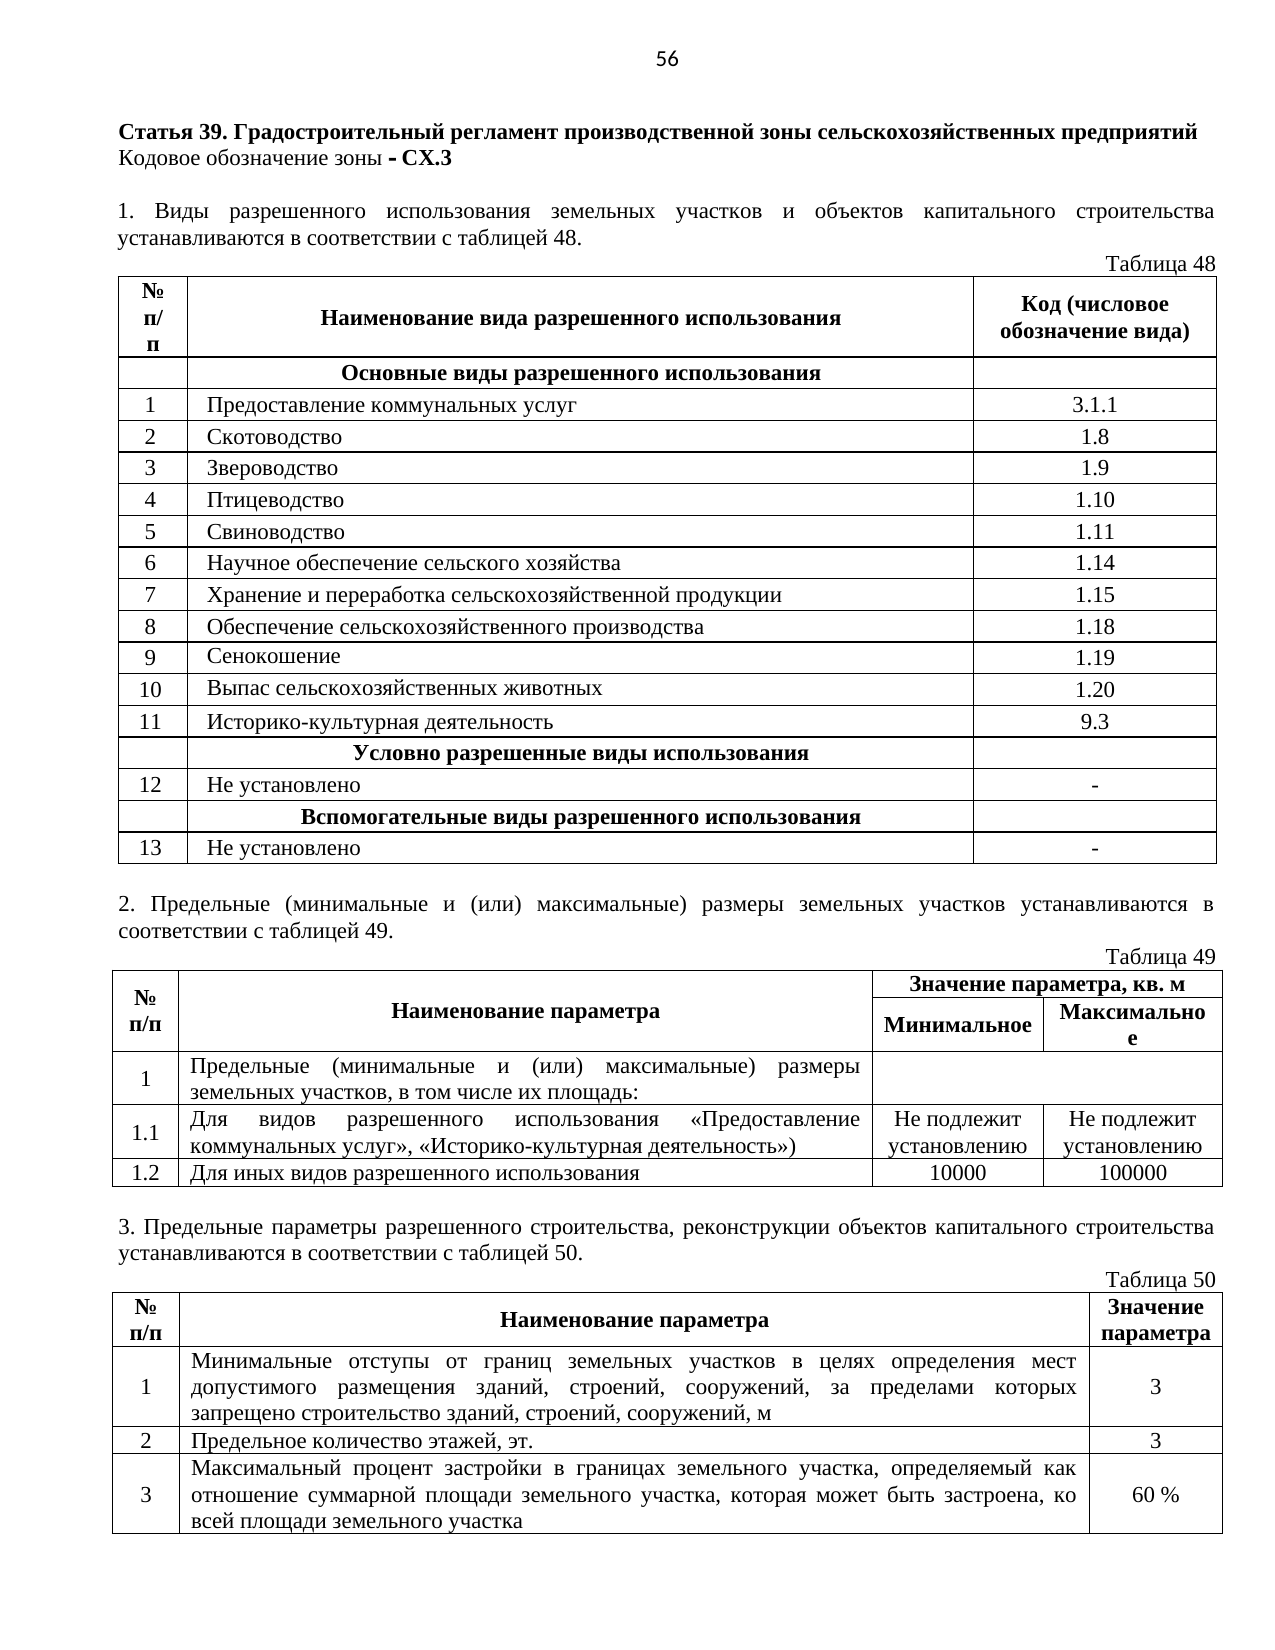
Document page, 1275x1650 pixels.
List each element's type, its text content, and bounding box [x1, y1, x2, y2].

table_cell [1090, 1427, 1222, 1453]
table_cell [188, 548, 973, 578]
list 2. Предельные (минимальные и (или) максимальные) размеры земельных участков устанавливаются в соответствии с таблицей 49. [118, 890, 1216, 943]
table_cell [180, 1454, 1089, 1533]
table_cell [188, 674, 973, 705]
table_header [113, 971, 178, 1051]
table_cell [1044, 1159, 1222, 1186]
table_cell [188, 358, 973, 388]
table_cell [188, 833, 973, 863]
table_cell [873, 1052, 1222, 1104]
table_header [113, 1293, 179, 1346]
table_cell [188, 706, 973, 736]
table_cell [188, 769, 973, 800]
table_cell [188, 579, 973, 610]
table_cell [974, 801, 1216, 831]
list 3. Предельные параметры разрешенного строительства, реконструкции объектов капитального строительства устанавливаются в соответствии с таблицей 50. [118, 1213, 1216, 1266]
text Таблица 48 [118, 250, 1216, 276]
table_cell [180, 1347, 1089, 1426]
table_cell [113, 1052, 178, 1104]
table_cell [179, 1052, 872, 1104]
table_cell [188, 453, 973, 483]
text Кодовое обозначение зоны CХ.3 [118, 144, 1216, 171]
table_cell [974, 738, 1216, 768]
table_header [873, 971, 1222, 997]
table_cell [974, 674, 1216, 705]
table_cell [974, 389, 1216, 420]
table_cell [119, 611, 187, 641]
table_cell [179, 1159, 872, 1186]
text Таблица 49 [118, 943, 1216, 969]
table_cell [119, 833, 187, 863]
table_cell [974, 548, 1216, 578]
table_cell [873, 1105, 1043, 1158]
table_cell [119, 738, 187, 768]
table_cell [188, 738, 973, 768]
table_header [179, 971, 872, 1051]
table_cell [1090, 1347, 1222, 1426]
subtitle Статья 39. Градостроительный регламент производственной зоны сельскохозяйственных предприятий [118, 118, 1216, 144]
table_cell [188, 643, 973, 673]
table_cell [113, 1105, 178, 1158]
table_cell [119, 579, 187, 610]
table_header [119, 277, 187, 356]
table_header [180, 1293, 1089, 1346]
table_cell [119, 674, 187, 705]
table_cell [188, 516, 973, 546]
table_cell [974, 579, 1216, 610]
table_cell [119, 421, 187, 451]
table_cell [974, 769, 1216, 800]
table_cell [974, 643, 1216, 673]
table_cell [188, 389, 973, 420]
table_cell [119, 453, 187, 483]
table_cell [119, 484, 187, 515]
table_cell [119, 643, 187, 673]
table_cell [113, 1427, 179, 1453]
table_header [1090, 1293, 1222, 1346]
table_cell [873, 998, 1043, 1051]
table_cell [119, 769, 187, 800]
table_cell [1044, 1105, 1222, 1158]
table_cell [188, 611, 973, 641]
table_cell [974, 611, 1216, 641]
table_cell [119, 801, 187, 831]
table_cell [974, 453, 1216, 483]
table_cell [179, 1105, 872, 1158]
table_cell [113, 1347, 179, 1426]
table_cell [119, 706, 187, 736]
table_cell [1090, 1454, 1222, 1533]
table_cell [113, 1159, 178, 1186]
list 1. Виды разрешенного использования земельных участков и объектов капитального строительства устанавливаются в соответствии с таблицей 48. [117, 197, 1216, 250]
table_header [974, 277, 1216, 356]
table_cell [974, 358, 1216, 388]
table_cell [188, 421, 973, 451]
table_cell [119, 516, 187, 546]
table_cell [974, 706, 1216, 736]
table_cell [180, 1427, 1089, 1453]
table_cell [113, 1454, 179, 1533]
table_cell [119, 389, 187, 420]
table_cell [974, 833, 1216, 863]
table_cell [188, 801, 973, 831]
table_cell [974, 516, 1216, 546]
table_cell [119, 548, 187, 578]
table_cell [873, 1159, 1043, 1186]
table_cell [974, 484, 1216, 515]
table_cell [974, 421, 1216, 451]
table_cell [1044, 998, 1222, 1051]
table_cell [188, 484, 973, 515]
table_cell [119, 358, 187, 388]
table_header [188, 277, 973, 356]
text Таблица 50 [118, 1266, 1216, 1292]
